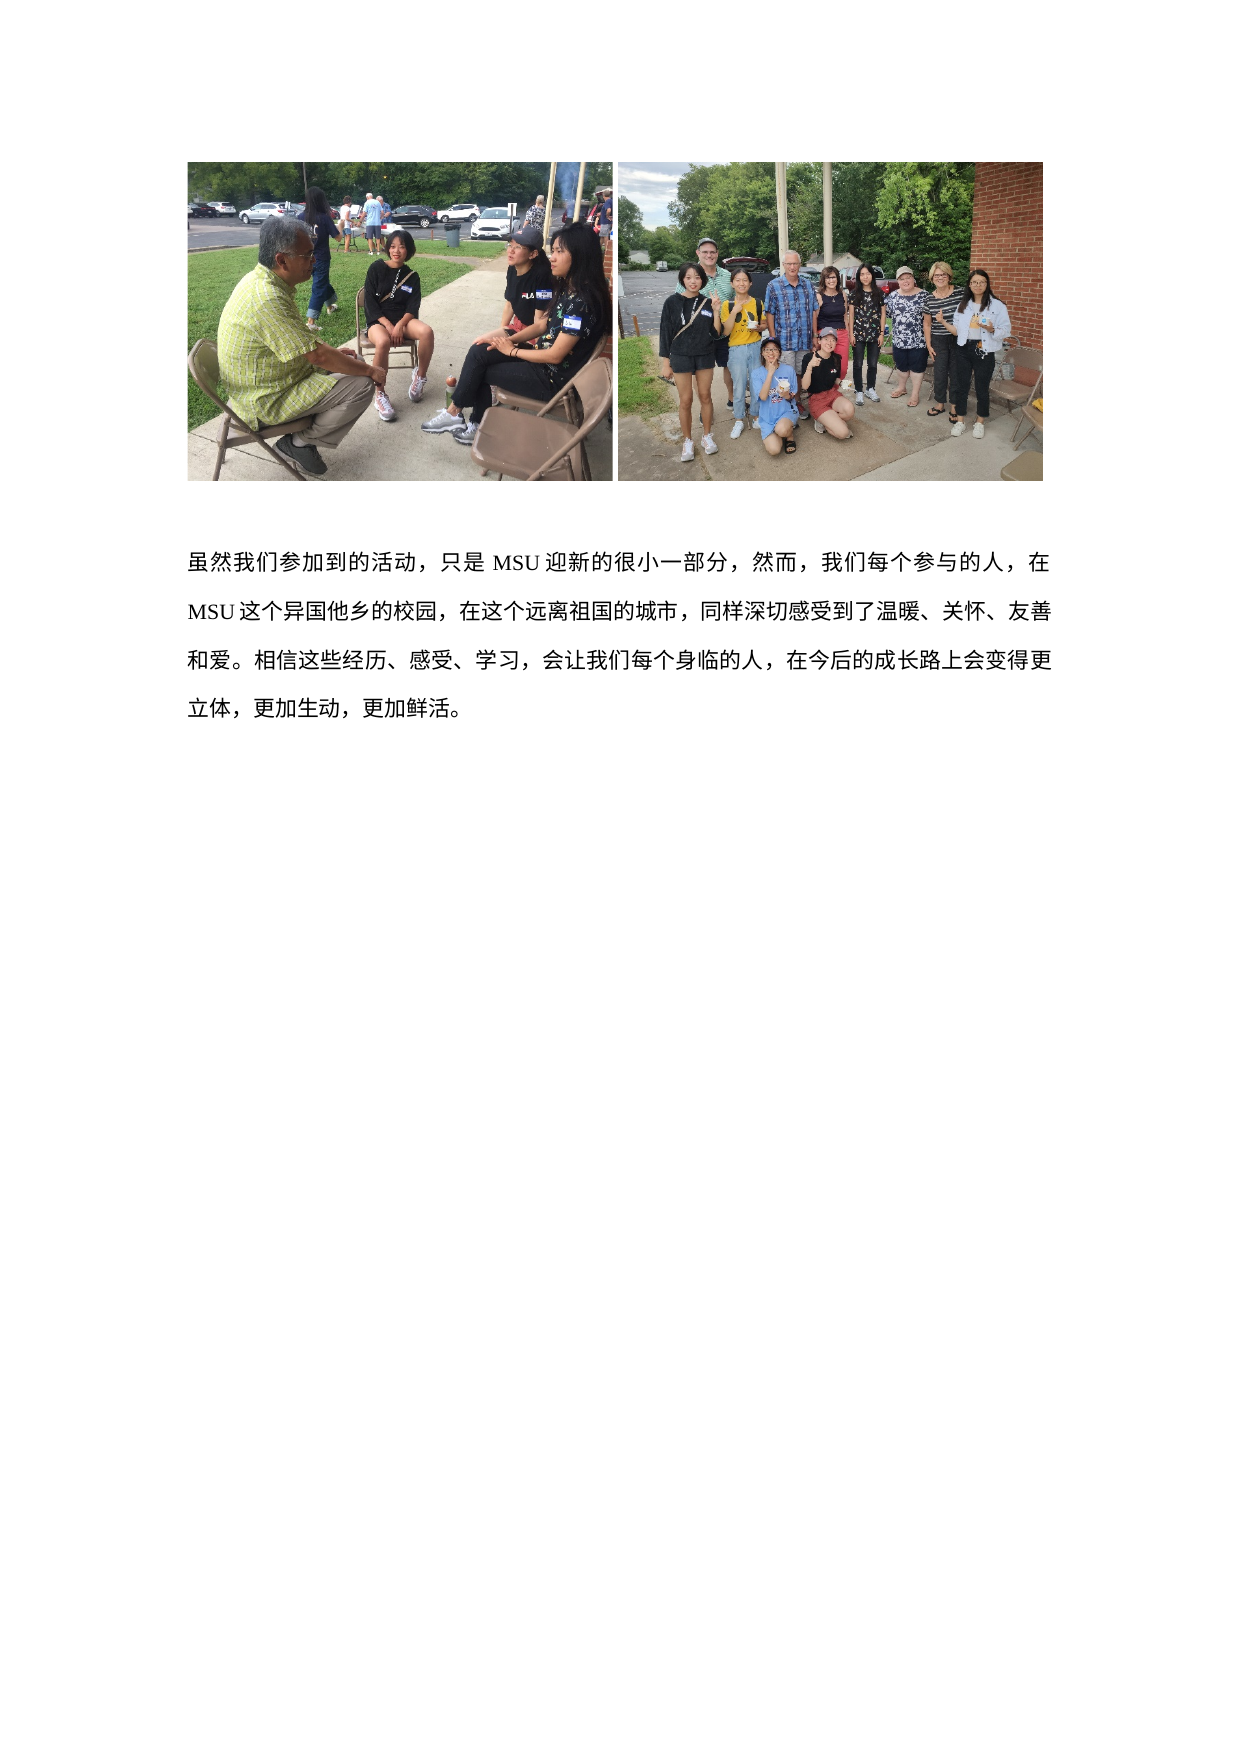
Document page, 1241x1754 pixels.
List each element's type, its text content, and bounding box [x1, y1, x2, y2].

picture [187, 162, 613, 481]
text 虽然我们参加到的活动，只是MSU迎新的很小一部分，然而，我们每个参与的人，在MSU这个异国他乡的校园，在这个远离祖国的城市，同样深切感受到了温暖、关怀、友善和爱。相信这些经历、感受、学习，会让我们每个身临的人，在今后的成长路上会变得更立体，更加生动，更加鲜活。 [187, 545, 1053, 723]
picture [618, 162, 1043, 481]
